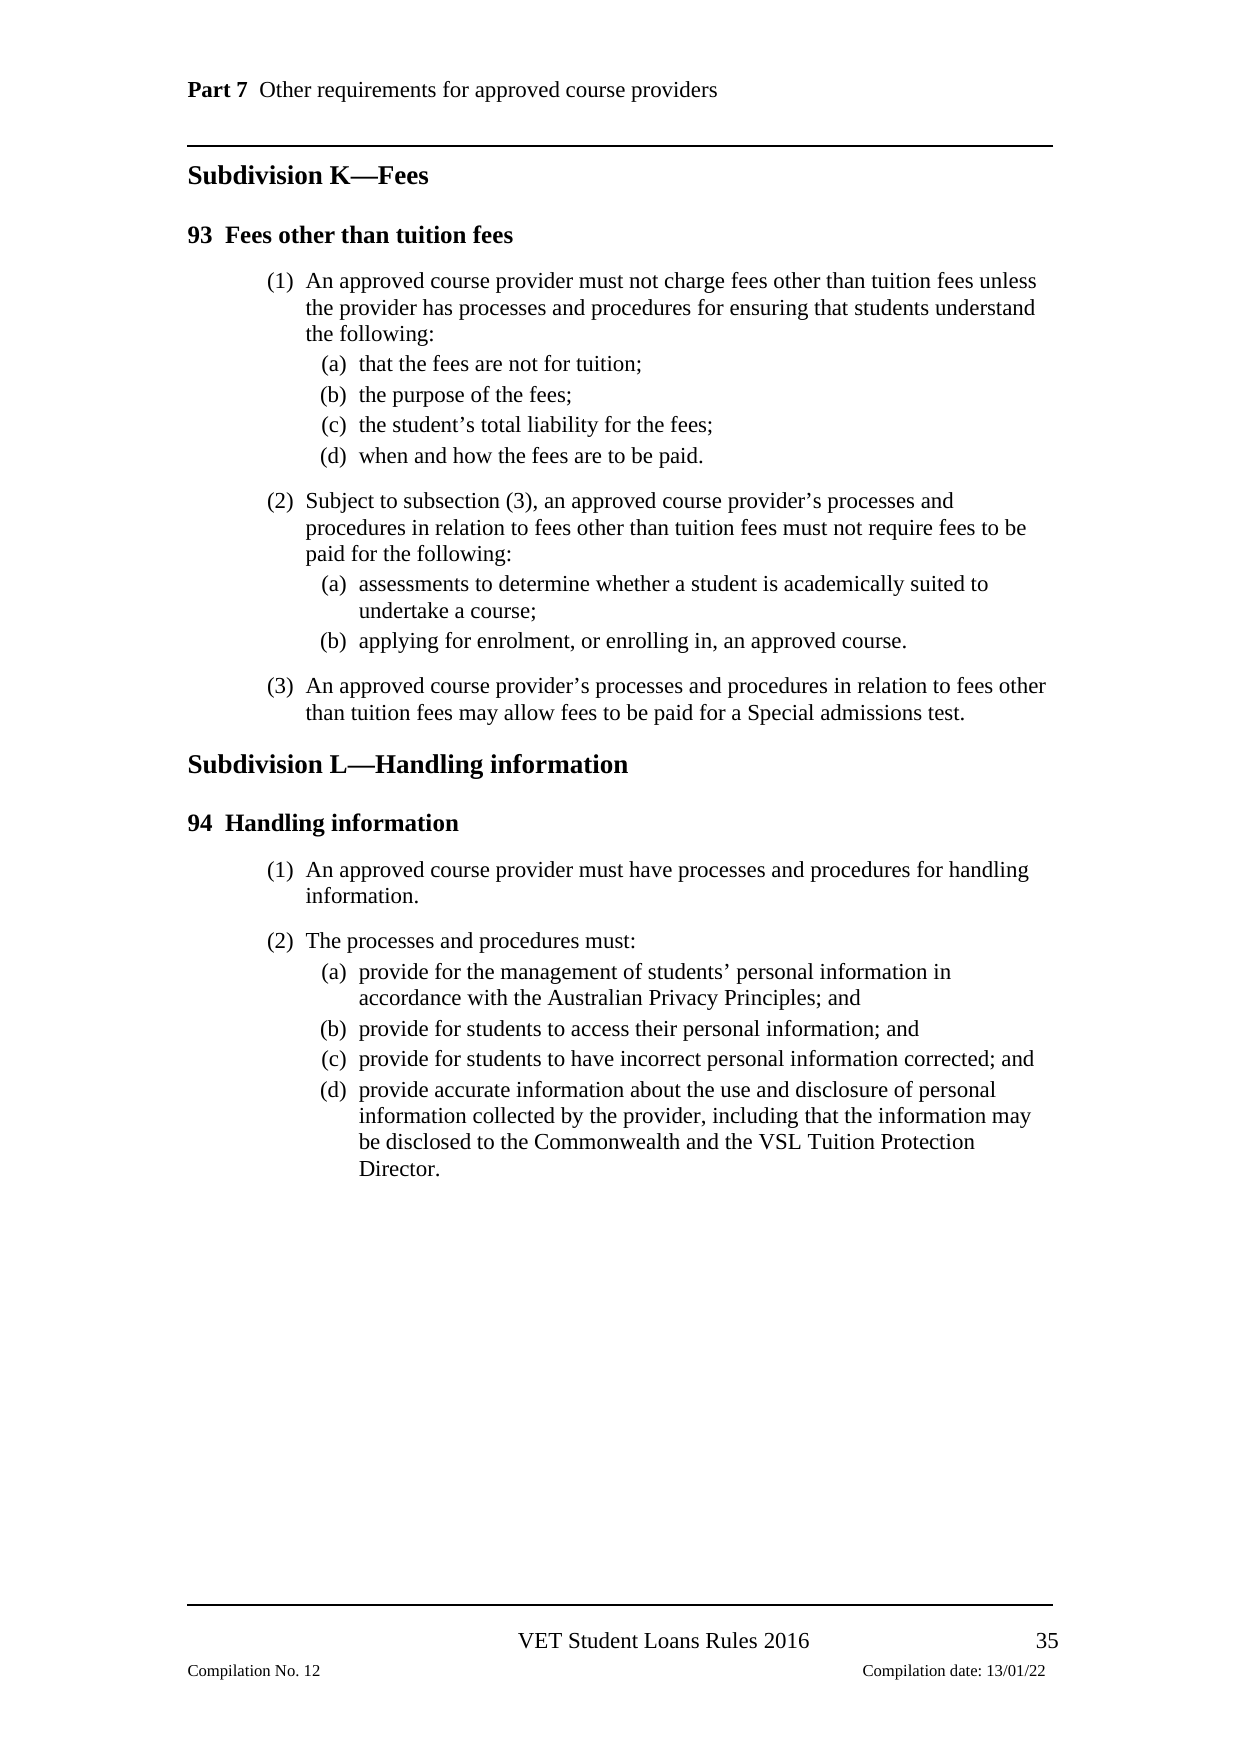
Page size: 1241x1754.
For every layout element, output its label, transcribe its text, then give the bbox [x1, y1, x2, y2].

text Subdivision K—Fees [187, 159, 1053, 191]
text (a) that the fees are not for tuition; [187, 351, 1053, 377]
text (c) provide for students to have incorrect personal information corrected; and [187, 1045, 1053, 1072]
text (2) Subject to subsection (3), an approved course provider’s processes and procedures in relation to fees other than tuition fees must not require fees to be paid for the following: [187, 487, 1053, 566]
text 94 Handling information [187, 808, 1053, 837]
text (b) applying for enrolment, or enrolling in, an approved course. [187, 627, 1053, 654]
text (b) provide for students to access their personal information; and [187, 1015, 1053, 1041]
text (a) provide for the management of students’ personal information in accordance with the Australian Privacy Principles; and [187, 958, 1053, 1011]
text (3) An approved course provider’s processes and procedures in relation to fees other than tuition fees may allow fees to be paid for a Special admissions test. [187, 672, 1053, 725]
text (d) when and how the fees are to be paid. [187, 442, 1053, 468]
text 93 Fees other than tuition fees [187, 220, 1053, 248]
text (b) the purpose of the fees; [187, 381, 1053, 407]
text (c) the student’s total liability for the fees; [187, 412, 1053, 438]
text (a) assessments to determine whether a student is academically suited to undertake a course; [187, 570, 1053, 623]
text (1) An approved course provider must not charge fees other than tuition fees unless the provider has processes and procedures for ensuring that students understand the following: [187, 267, 1053, 346]
text (d) provide accurate information about the use and disclosure of personal information collected by the provider, including that the information may be disclosed to the Commonwealth and the VSL Tuition Protection Director. [187, 1076, 1053, 1181]
text (2) The processes and procedures must: [187, 927, 1053, 954]
text (1) An approved course provider must have processes and procedures for handling information. [187, 856, 1053, 908]
text Subdivision L—Handling information [187, 748, 1053, 779]
